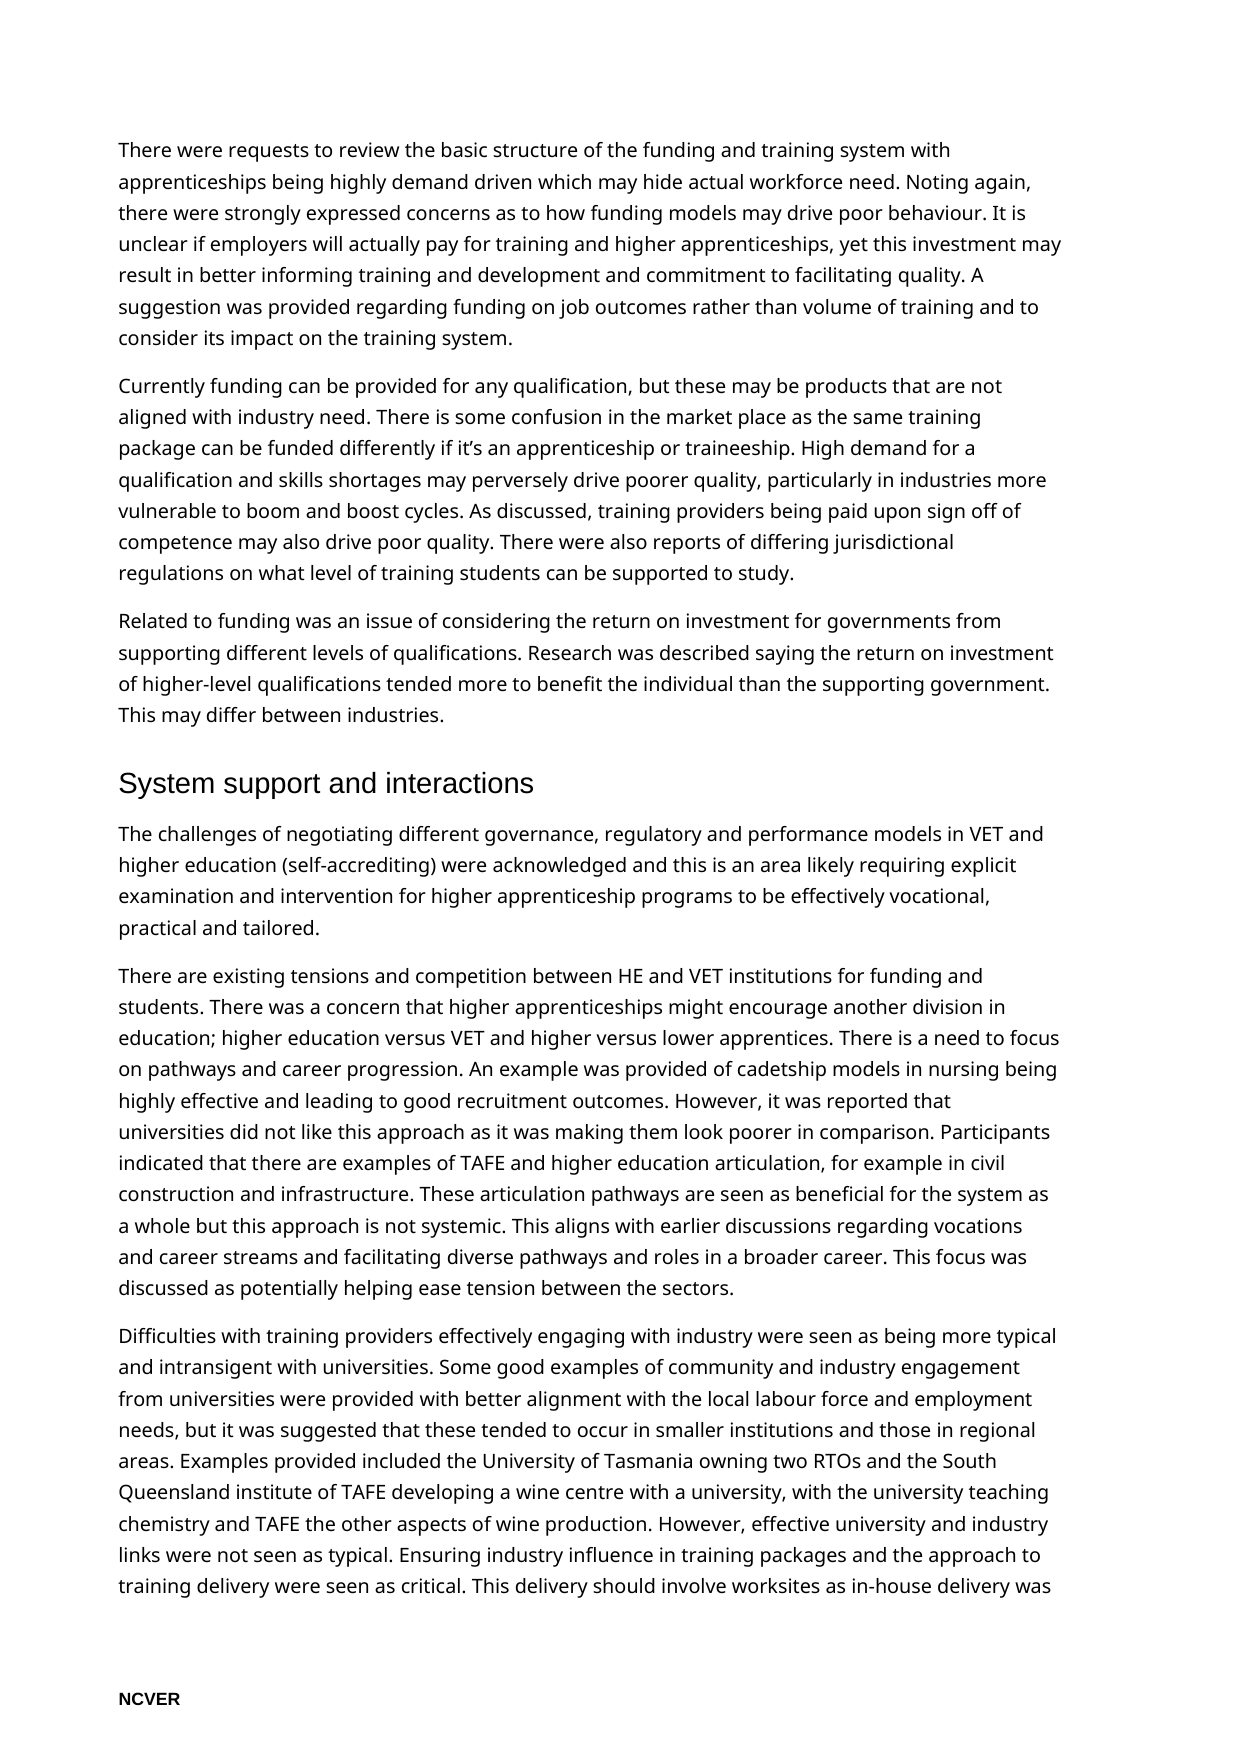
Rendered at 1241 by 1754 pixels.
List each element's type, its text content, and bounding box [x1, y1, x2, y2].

subtitle System support and interactions [118, 766, 1101, 800]
text Currently funding can be provided for any qualification, but these may be products that are not aligned with industry need. There is some confusion in the market place as the same training package can be funded differently if it’s an apprenticeship or traineeship. High demand for a qualification and skills shortages may perversely drive poorer quality, particularly in industries more vulnerable to boom and boost cycles. As discussed, training providers being paid upon sign off of competence may also drive poor quality. There were also reports of differing jurisdictional regulations on what level of training students can be supported to study. [118, 368, 1063, 587]
text There are existing tensions and competition between HE and VET institutions for funding and students. There was a concern that higher apprenticeships might encourage another division in education; higher education versus VET and higher versus lower apprentices. There is a need to focus on pathways and career progression. An example was provided of cadetship models in nursing being highly effective and leading to good recruitment outcomes. However, it was reported that universities did not like this approach as it was making them look poorer in comparison. Participants indicated that there are examples of TAFE and higher education articulation, for example in civil construction and infrastructure. These articulation pathways are seen as beneficial for the system as a whole but this approach is not systemic. This aligns with earlier discussions regarding vocations and career streams and facilitating diverse pathways and roles in a broader career. This focus was discussed as potentially helping ease tension between the sectors. [118, 958, 1063, 1302]
text Related to funding was an issue of considering the return on investment for governments from supporting different levels of qualifications. Research was described saying the return on investment of higher-level qualifications tended more to benefit the individual than the supporting government. This may differ between industries. [118, 604, 1063, 729]
text There were requests to review the basic structure of the funding and training system with apprenticeships being highly demand driven which may hide actual workforce need. Noting again, there were strongly expressed concerns as to how funding models may drive poor behaviour. It is unclear if employers will actually pay for training and higher apprenticeships, yet this investment may result in better informing training and development and commitment to facilitating quality. A suggestion was provided regarding funding on job outcomes rather than volume of training and to consider its impact on the training system. [118, 133, 1063, 352]
text The challenges of negotiating different governance, regulatory and performance models in VET and higher education (self-accrediting) were acknowledged and this is an area likely requiring explicit examination and intervention for higher apprenticeship programs to be effectively vocational, practical and tailored. [118, 816, 1063, 941]
